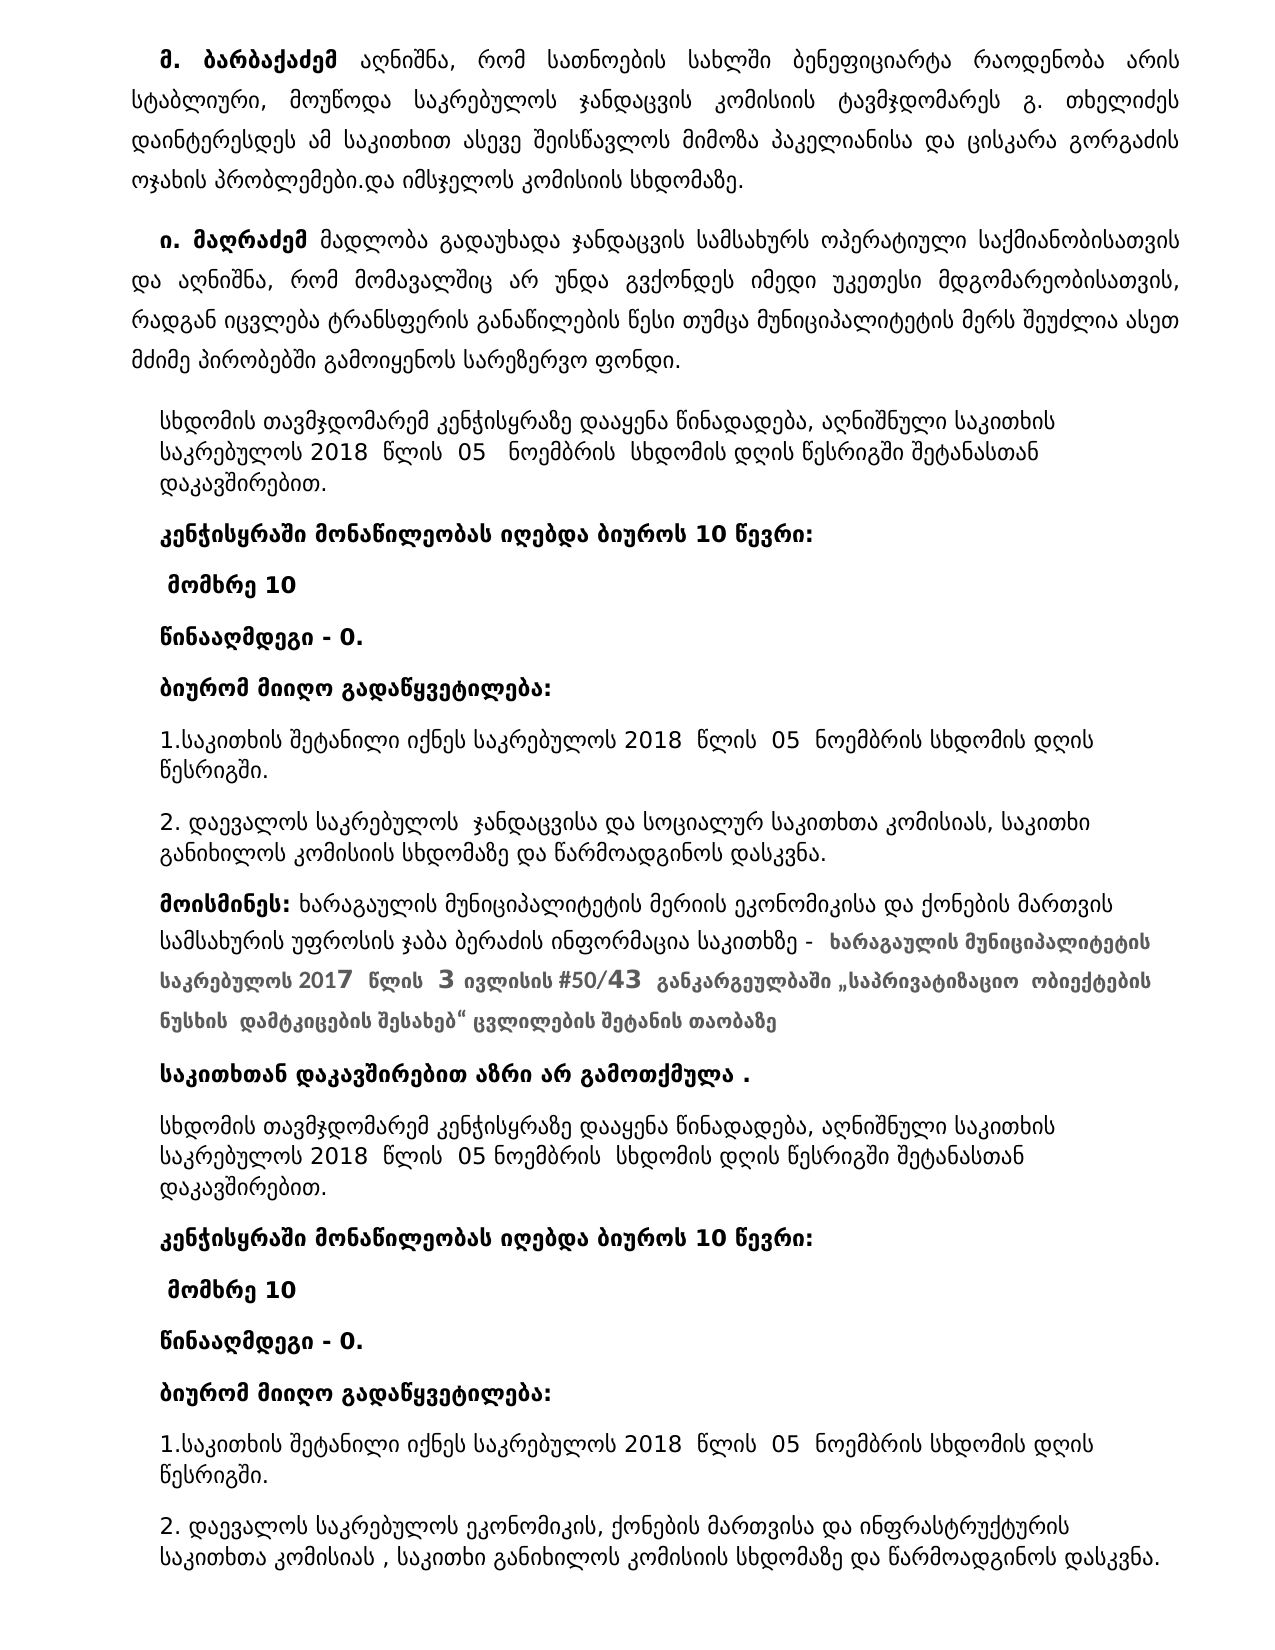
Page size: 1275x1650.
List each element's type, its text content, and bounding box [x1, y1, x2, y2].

text ი. მაღრაძემ მადლობა გადაუხადა ჯანდაცვის სამსახურს ოპერატიული საქმიანობისათვის და აღნიშნა, რომ მომავალშიც არ უნდა გვქონდეს იმედი უკეთესი მდგომარეობისათვის, რადგან იცვლება ტრანსფერის განაწილების წესი თუმცა მუნიციპალიტეტის მერს შეუძლია ასეთ მძიმე პირობებში გამოიყენოს სარეზერვო ფონდი. [131, 228, 1181, 374]
text მომხრე 10 [159, 573, 1181, 599]
text წინააღმდეგი - 0. [159, 1328, 1181, 1355]
text კენჭისყრაში მონაწილეობას იღებდა ბიუროს 10 წევრი: [159, 521, 1181, 548]
text მოისმინეს: ხარაგაულის მუნიციპალიტეტის მერიის ეკონომიკისა და ქონების მართვის სამსახურის უფროსის ჯაბა ბერაძის ინფორმაცია საკითხზე - ხარაგაულის მუნიციპალიტეტის საკრებულოს 2017 წლის 3 ივლისის #50/43 განკარგეულბაში „საპრივატიზაციო ობიექტების ნუსხის დამტკიცების შესახებ“ ცვლილების შეტანის თაობაზე [159, 891, 1181, 1035]
text კენჭისყრაში მონაწილეობას იღებდა ბიუროს 10 წევრი: [159, 1226, 1181, 1252]
text 1.საკითხის შეტანილი იქნეს საკრებულოს 2018 წლის 05 ნოემბრის სხდომის დღის წესრიგში. [159, 727, 1181, 784]
text მ. ბარბაქაძემ აღნიშნა, რომ სათნოების სახლში ბენეფიციარტა რაოდენობა არის სტაბლიური, მოუწოდა საკრებულოს ჯანდაცვის კომისიის ტავმჯდომარეს გ. თხელიძეს დაინტერესდეს ამ საკითხით ასევე შეისწავლოს მიმოზა პაკელიანისა და ცისკარა გორგაძის ოჯახის პრობლემები.და იმსჯელოს კომისიის სხდომაზე. [131, 47, 1181, 193]
text 2. დაევალოს საკრებულოს ეკონომიკის, ქონების მართვისა და ინფრასტრუქტურის საკითხთა კომისიას , საკითხი განიხილოს კომისიის სხდომაზე და წარმოადგინოს დასკვნა. [159, 1513, 1181, 1571]
text 2. დაევალოს საკრებულოს ჯანდაცვისა და სოციალურ საკითხთა კომისიას, საკითხი განიხილოს კომისიის სხდომაზე და წარმოადგინოს დასკვნა. [159, 809, 1181, 866]
text სხდომის თავმჯდომარემ კენჭისყრაზე დააყენა წინადადება, აღნიშნული საკითხის საკრებულოს 2018 წლის 05 ნოემბრის სხდომის დღის წესრიგში შეტანასთან დაკავშირებით. [159, 408, 1181, 496]
text მომხრე 10 [159, 1277, 1181, 1304]
text ბიურომ მიიღო გადაწყვეტილება: [159, 676, 1181, 702]
text წინააღმდეგი - 0. [159, 624, 1181, 651]
text საკითხთან დაკავშირებით აზრი არ გამოთქმულა . [159, 1061, 1181, 1088]
text სხდომის თავმჯდომარემ კენჭისყრაზე დააყენა წინადადება, აღნიშნული საკითხის საკრებულოს 2018 წლის 05 ნოემბრის სხდომის დღის წესრიგში შეტანასთან დაკავშირებით. [159, 1113, 1181, 1201]
text 1.საკითხის შეტანილი იქნეს საკრებულოს 2018 წლის 05 ნოემბრის სხდომის დღის წესრიგში. [159, 1431, 1181, 1489]
text ბიურომ მიიღო გადაწყვეტილება: [159, 1380, 1181, 1407]
